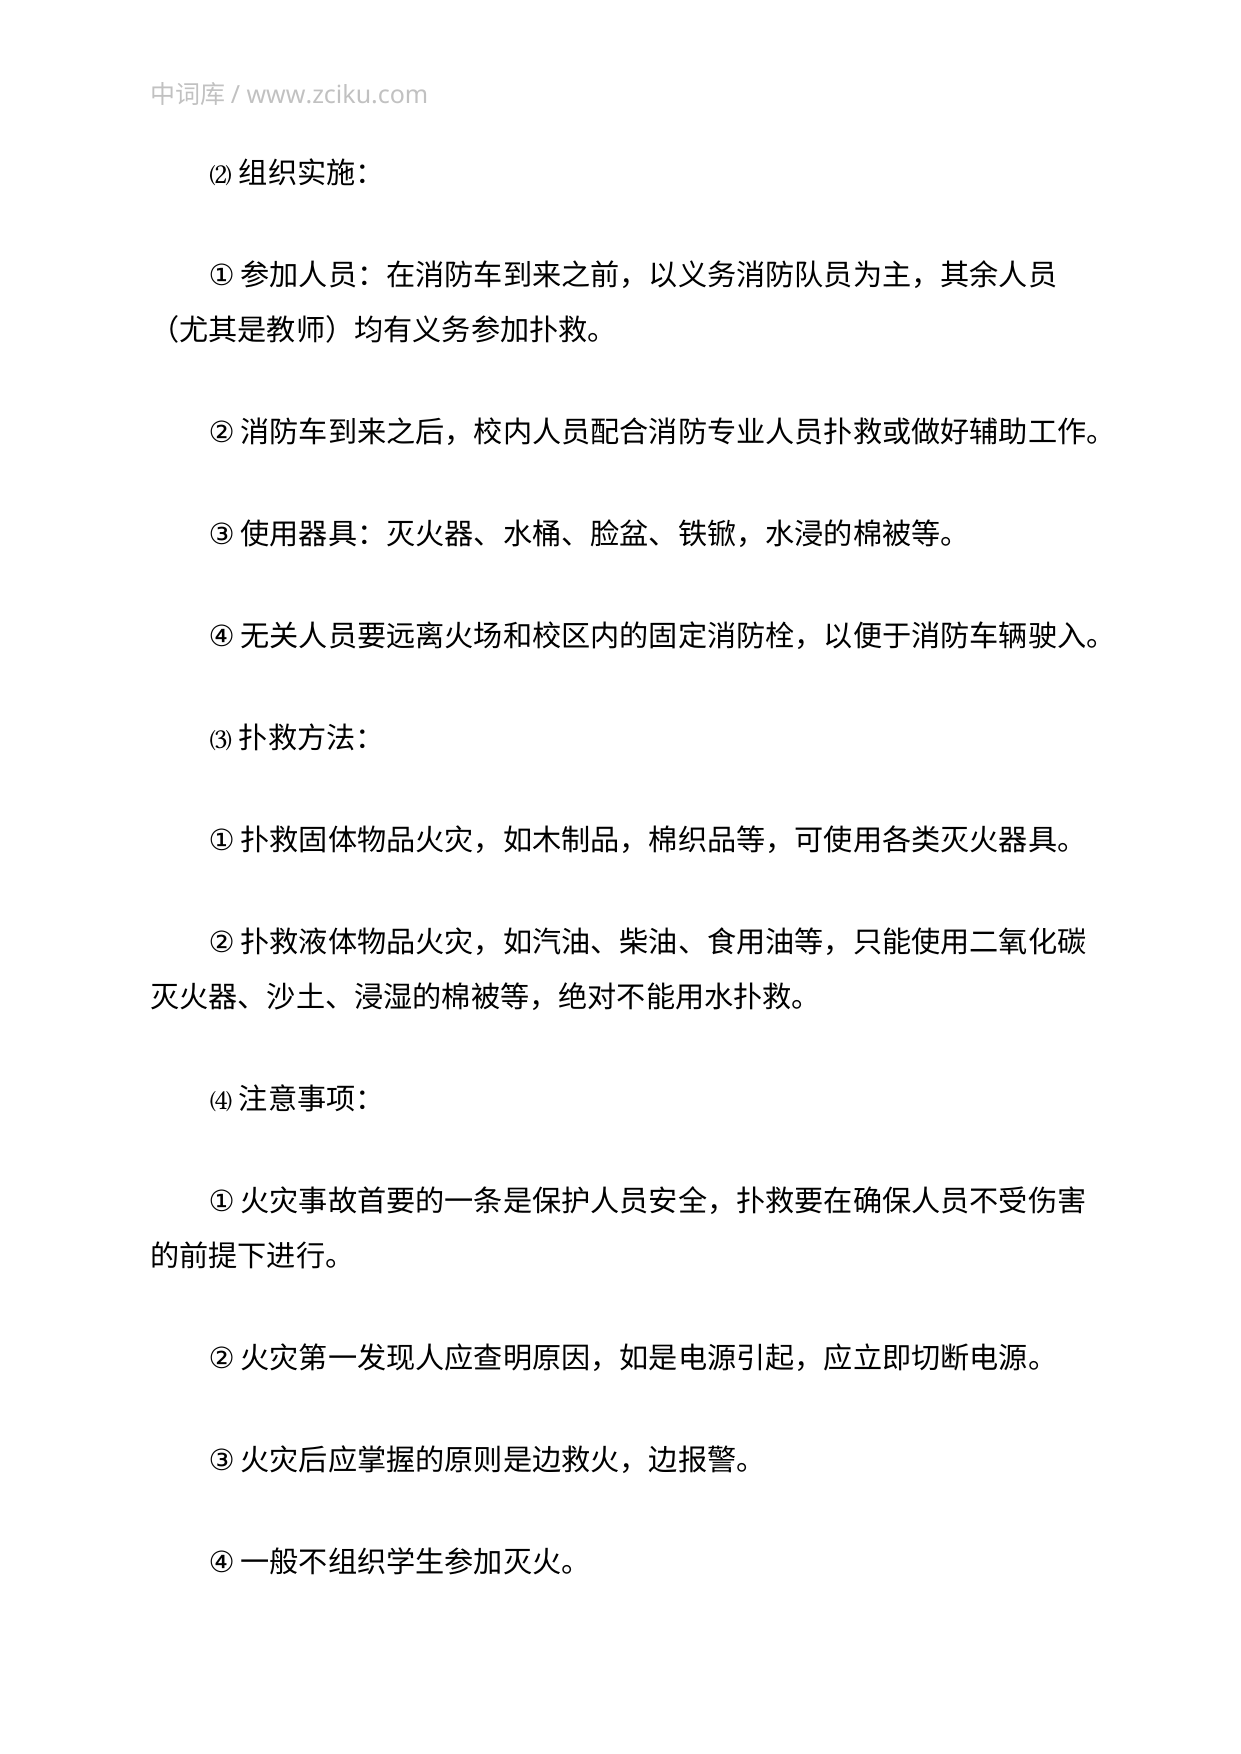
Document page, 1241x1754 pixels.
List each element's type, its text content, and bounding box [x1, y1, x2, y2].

text ①参加人员：在消防车到来之前，以义务消防队员为主，其余人员（尤其是教师）均有义务参加扑救。 [150, 252, 1090, 349]
text ⑶扑救方法： [150, 715, 1090, 757]
text ③使用器具：灭火器、水桶、脸盆、铁锨，水浸的棉被等。 [150, 511, 1090, 553]
text ⑵组织实施： [150, 150, 1090, 192]
text ④无关人员要远离火场和校区内的固定消防栓，以便于消防车辆驶入。 [150, 613, 1090, 655]
text ②扑救液体物品火灾，如汽油、柴油、食用油等，只能使用二氧化碳灭火器、沙土、浸湿的棉被等，绝对不能用水扑救。 [150, 919, 1090, 1016]
text ④一般不组织学生参加灭火。 [150, 1538, 1090, 1581]
text ②火灾第一发现人应查明原因，如是电源引起，应立即切断电源。 [150, 1334, 1090, 1377]
text ①扑救固体物品火灾，如木制品，棉织品等，可使用各类灭火器具。 [150, 817, 1090, 859]
text ②消防车到来之后，校内人员配合消防专业人员扑救或做好辅助工作。 [150, 409, 1090, 451]
text ⑷注意事项： [150, 1075, 1090, 1118]
text ③火灾后应掌握的原则是边救火，边报警。 [150, 1436, 1090, 1478]
text ①火灾事故首要的一条是保护人员安全，扑救要在确保人员不受伤害的前提下进行。 [150, 1177, 1090, 1275]
